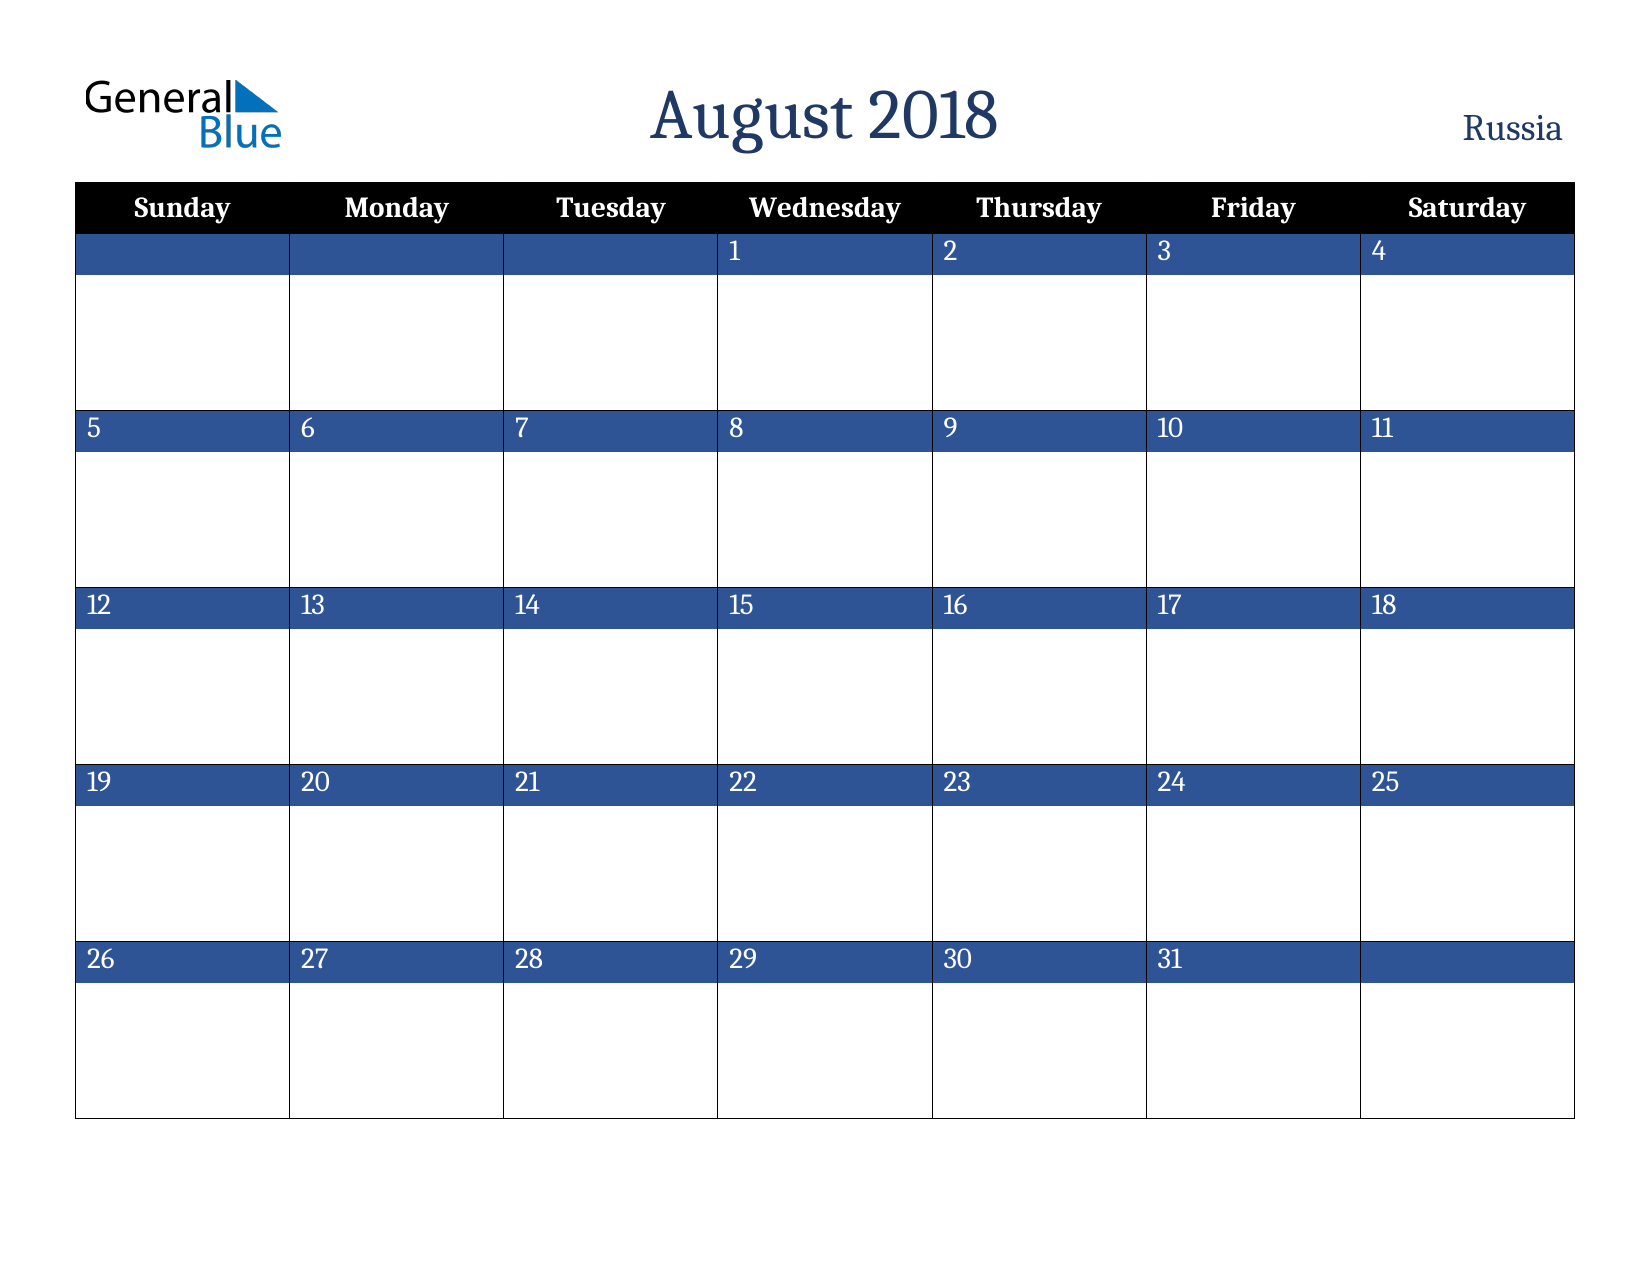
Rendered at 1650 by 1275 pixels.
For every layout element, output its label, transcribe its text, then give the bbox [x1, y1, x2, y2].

table_cell 5 [76, 411, 289, 452]
table_cell 20 [290, 765, 503, 806]
table_cell [933, 275, 1146, 410]
table_cell [718, 806, 932, 941]
table_cell [290, 275, 503, 410]
table_cell 11 [1361, 411, 1574, 452]
table_cell [933, 806, 1146, 941]
table_cell 16 [933, 588, 1146, 629]
table_cell [504, 806, 717, 941]
table_cell [1361, 983, 1574, 1118]
table_cell 8 [718, 411, 932, 452]
table_cell [933, 629, 1146, 764]
table_cell 7 [504, 411, 717, 452]
table_cell 27 [290, 942, 503, 983]
table_cell [1361, 452, 1574, 587]
table_cell [718, 983, 932, 1118]
table_cell [1361, 806, 1574, 941]
table_cell [504, 629, 717, 764]
table_cell [1147, 629, 1360, 764]
table_cell 9 [933, 411, 1146, 452]
table_cell 12 [76, 588, 289, 629]
table_cell [290, 983, 503, 1118]
table_cell [1361, 629, 1574, 764]
table_cell [76, 275, 289, 410]
table_cell [718, 452, 932, 587]
table_header [76, 75, 503, 182]
table_cell 26 [76, 942, 289, 983]
table_cell [76, 629, 289, 764]
table_cell [1147, 452, 1360, 587]
table_cell [290, 629, 503, 764]
table_cell [933, 983, 1146, 1118]
table_header August 2018 [504, 75, 1146, 182]
table_cell 17 [1147, 588, 1360, 629]
table_cell [504, 452, 717, 587]
table_cell [504, 983, 717, 1118]
table_cell 4 [1361, 234, 1574, 275]
table_cell [76, 806, 289, 941]
table_cell 29 [718, 942, 932, 983]
table_cell [933, 452, 1146, 587]
table_cell 10 [1147, 411, 1360, 452]
table_cell Saturday [1361, 183, 1574, 233]
table_cell 22 [718, 765, 932, 806]
table_cell Monday [290, 183, 503, 233]
table_cell [1361, 942, 1574, 983]
table_cell Sunday [76, 183, 289, 233]
table_cell 1 [718, 234, 932, 275]
table_cell [1147, 275, 1360, 410]
table_cell [76, 983, 289, 1118]
table_cell [76, 452, 289, 587]
table_cell [290, 806, 503, 941]
table_cell [290, 234, 503, 275]
table_header Russia [1146, 75, 1574, 182]
picture [86, 80, 281, 148]
table_cell [1147, 983, 1360, 1118]
table_cell 14 [504, 588, 717, 629]
table_cell [504, 234, 717, 275]
table_cell Tuesday [504, 183, 717, 233]
table_cell [1361, 275, 1574, 410]
table_cell Friday [1147, 183, 1360, 233]
table_cell 25 [1361, 765, 1574, 806]
table_cell [1147, 806, 1360, 941]
table_cell 15 [718, 588, 932, 629]
table_cell 19 [76, 765, 289, 806]
table_cell Thursday [933, 183, 1146, 233]
table_cell 24 [1147, 765, 1360, 806]
table_cell 18 [1361, 588, 1574, 629]
table_cell 6 [290, 411, 503, 452]
table_cell 30 [933, 942, 1146, 983]
table_cell 2 [933, 234, 1146, 275]
table_cell [76, 234, 289, 275]
table_cell 3 [1147, 234, 1360, 275]
table_cell 21 [504, 765, 717, 806]
table_cell 23 [933, 765, 1146, 806]
table_cell [718, 275, 932, 410]
table_cell [504, 275, 717, 410]
table_cell [718, 629, 932, 764]
table_cell Wednesday [718, 183, 932, 233]
table_cell [290, 452, 503, 587]
table_cell 28 [504, 942, 717, 983]
table_cell 13 [290, 588, 503, 629]
table_cell 31 [1147, 942, 1360, 983]
